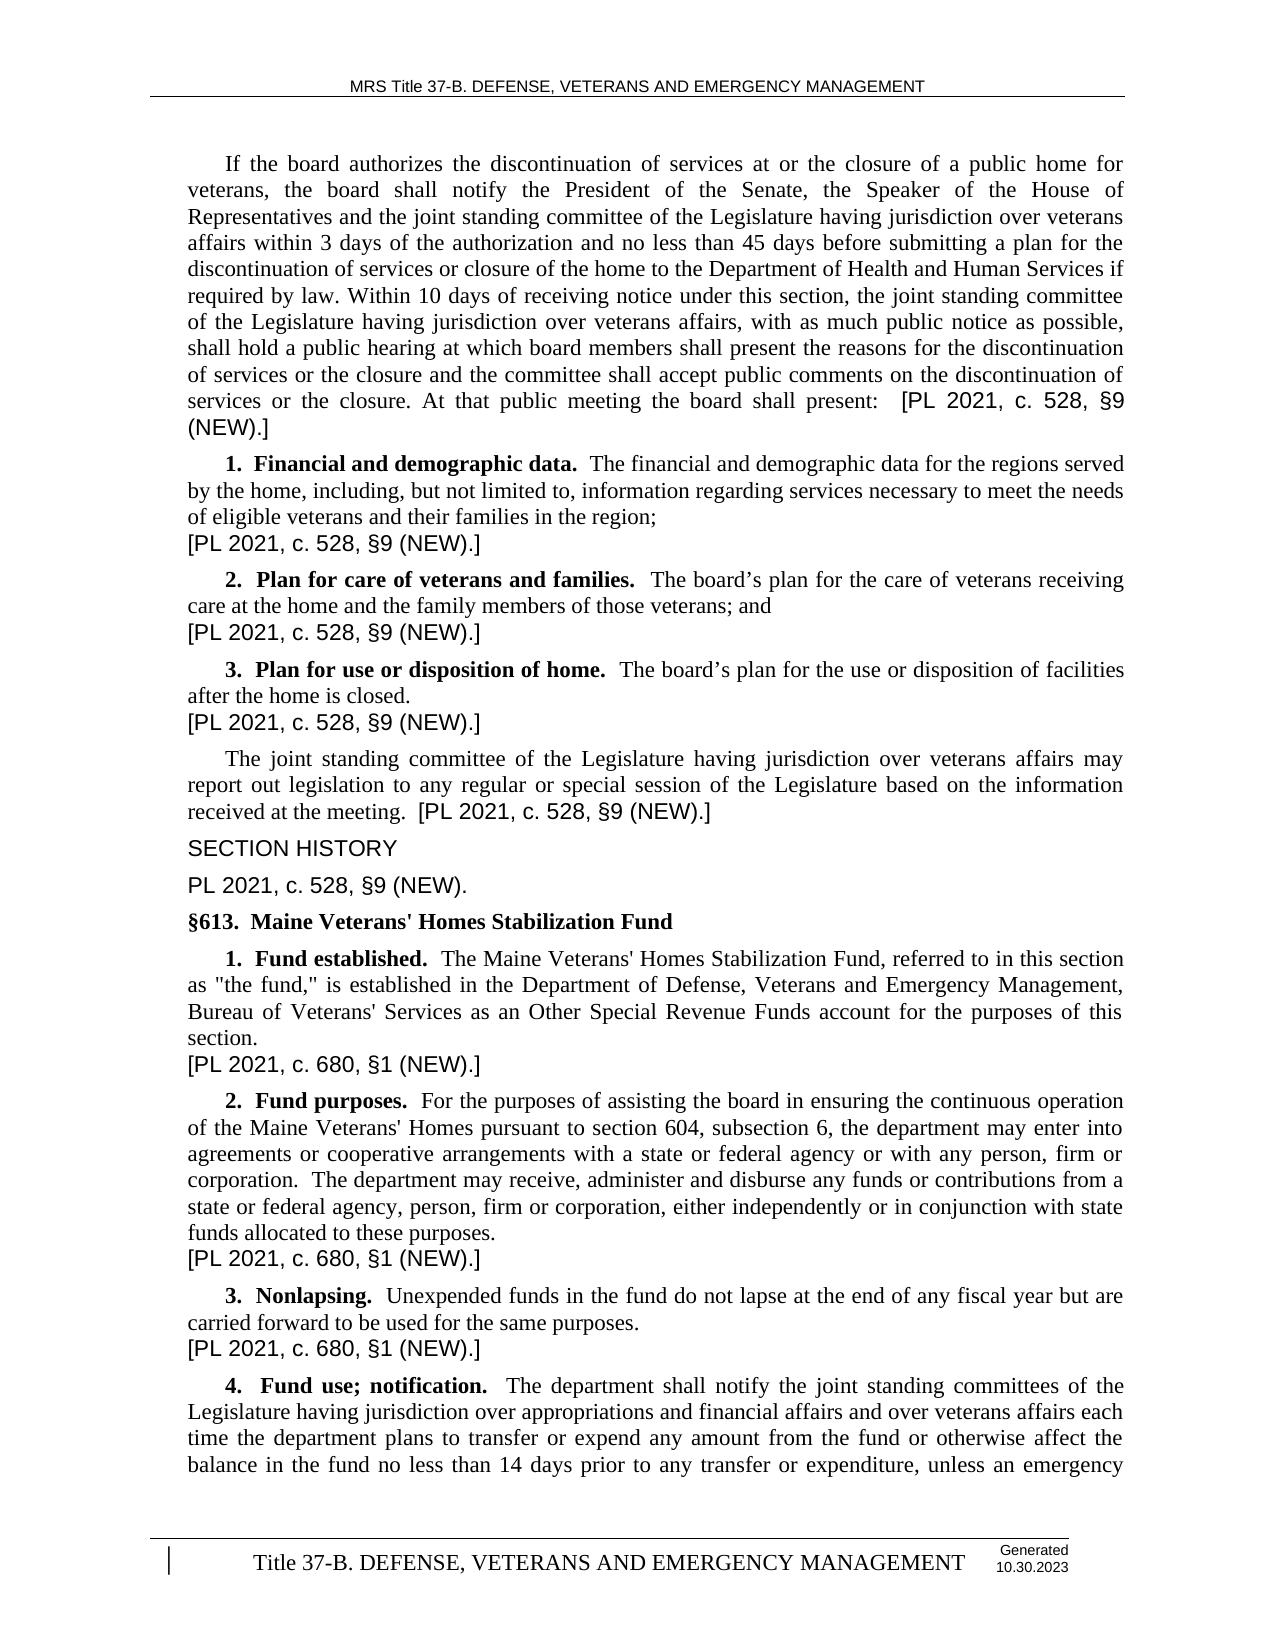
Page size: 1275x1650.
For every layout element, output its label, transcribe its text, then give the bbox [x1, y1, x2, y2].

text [187, 1372, 1125, 1477]
text [PL 2021, c. 528, §9 (NEW).] [187, 529, 1125, 556]
text 1. Fund established. The Maine Veterans' Homes Stabilization Fund, referred to in this section as "the fund," is established in the Department of Defense, Veterans and Emergency Management, Bureau of Veterans' Services as an Other Special Revenue Funds account for the purposes of this section. [187, 945, 1125, 1051]
text 1. Financial and demographic data. The financial and demographic data for the regions served by the home, including, but not limited to, information regarding services necessary to meet the needs of eligible veterans and their families in the region; [187, 450, 1125, 529]
text [PL 2021, c. 528, §9 (NEW).] [187, 619, 1125, 645]
text The joint standing committee of the Legislature having jurisdiction over veterans affairs may report out legislation to any regular or special session of the Legislature based on the information received at the meeting. [PL 2021, c. 528, §9 (NEW).] [187, 745, 1125, 824]
text [PL 2021, c. 680, §1 (NEW).] [187, 1051, 1125, 1077]
text If the board authorizes the discontinuation of services at or the closure of a public home for veterans, the board shall notify the President of the Senate, the Speaker of the House of Representatives and the joint standing committee of the Legislature having jurisdiction over veterans affairs within 3 days of the authorization and no less than 45 days before submitting a plan for the discontinuation of services or closure of the home to the Department of Health and Human Services if required by law. Within 10 days of receiving notice under this section, the joint standing committee of the Legislature having jurisdiction over veterans affairs, with as much public notice as possible, shall hold a public hearing at which board members shall present the reasons for the discontinuation of services or the closure and the committee shall accept public comments on the discontinuation of services or the closure. At that public meeting the board shall present: [PL 2021, c. 528, §9 (NEW).] [187, 150, 1125, 440]
text 3. Nonlapsing. Unexpended funds in the fund do not lapse at the end of any fiscal year but are carried forward to be used for the same purposes. [187, 1282, 1125, 1335]
text §613. Maine Veterans' Homes Stabilization Fund [187, 908, 1125, 935]
text PL 2021, c. 528, §9 (NEW). [187, 872, 1125, 898]
text [PL 2021, c. 680, §1 (NEW).] [187, 1245, 1125, 1272]
text 2. Fund purposes. For the purposes of assisting the board in ensuring the continuous operation of the Maine Veterans' Homes pursuant to section 604, subsection 6, the department may enter into agreements or cooperative arrangements with a state or federal agency or with any person, firm or corporation. The department may receive, administer and disburse any funds or contributions from a state or federal agency, person, firm or corporation, either independently or in conjunction with state funds allocated to these purposes. [187, 1087, 1125, 1245]
text SECTION HISTORY [187, 835, 1125, 861]
text [PL 2021, c. 528, §9 (NEW).] [187, 708, 1125, 735]
text 2. Plan for care of veterans and families. The board’s plan for the care of veterans receiving care at the home and the family members of those veterans; and [187, 566, 1125, 619]
text 3. Plan for use or disposition of home. The board’s plan for the use or disposition of facilities after the home is closed. [187, 656, 1125, 708]
text [PL 2021, c. 680, §1 (NEW).] [187, 1335, 1125, 1361]
